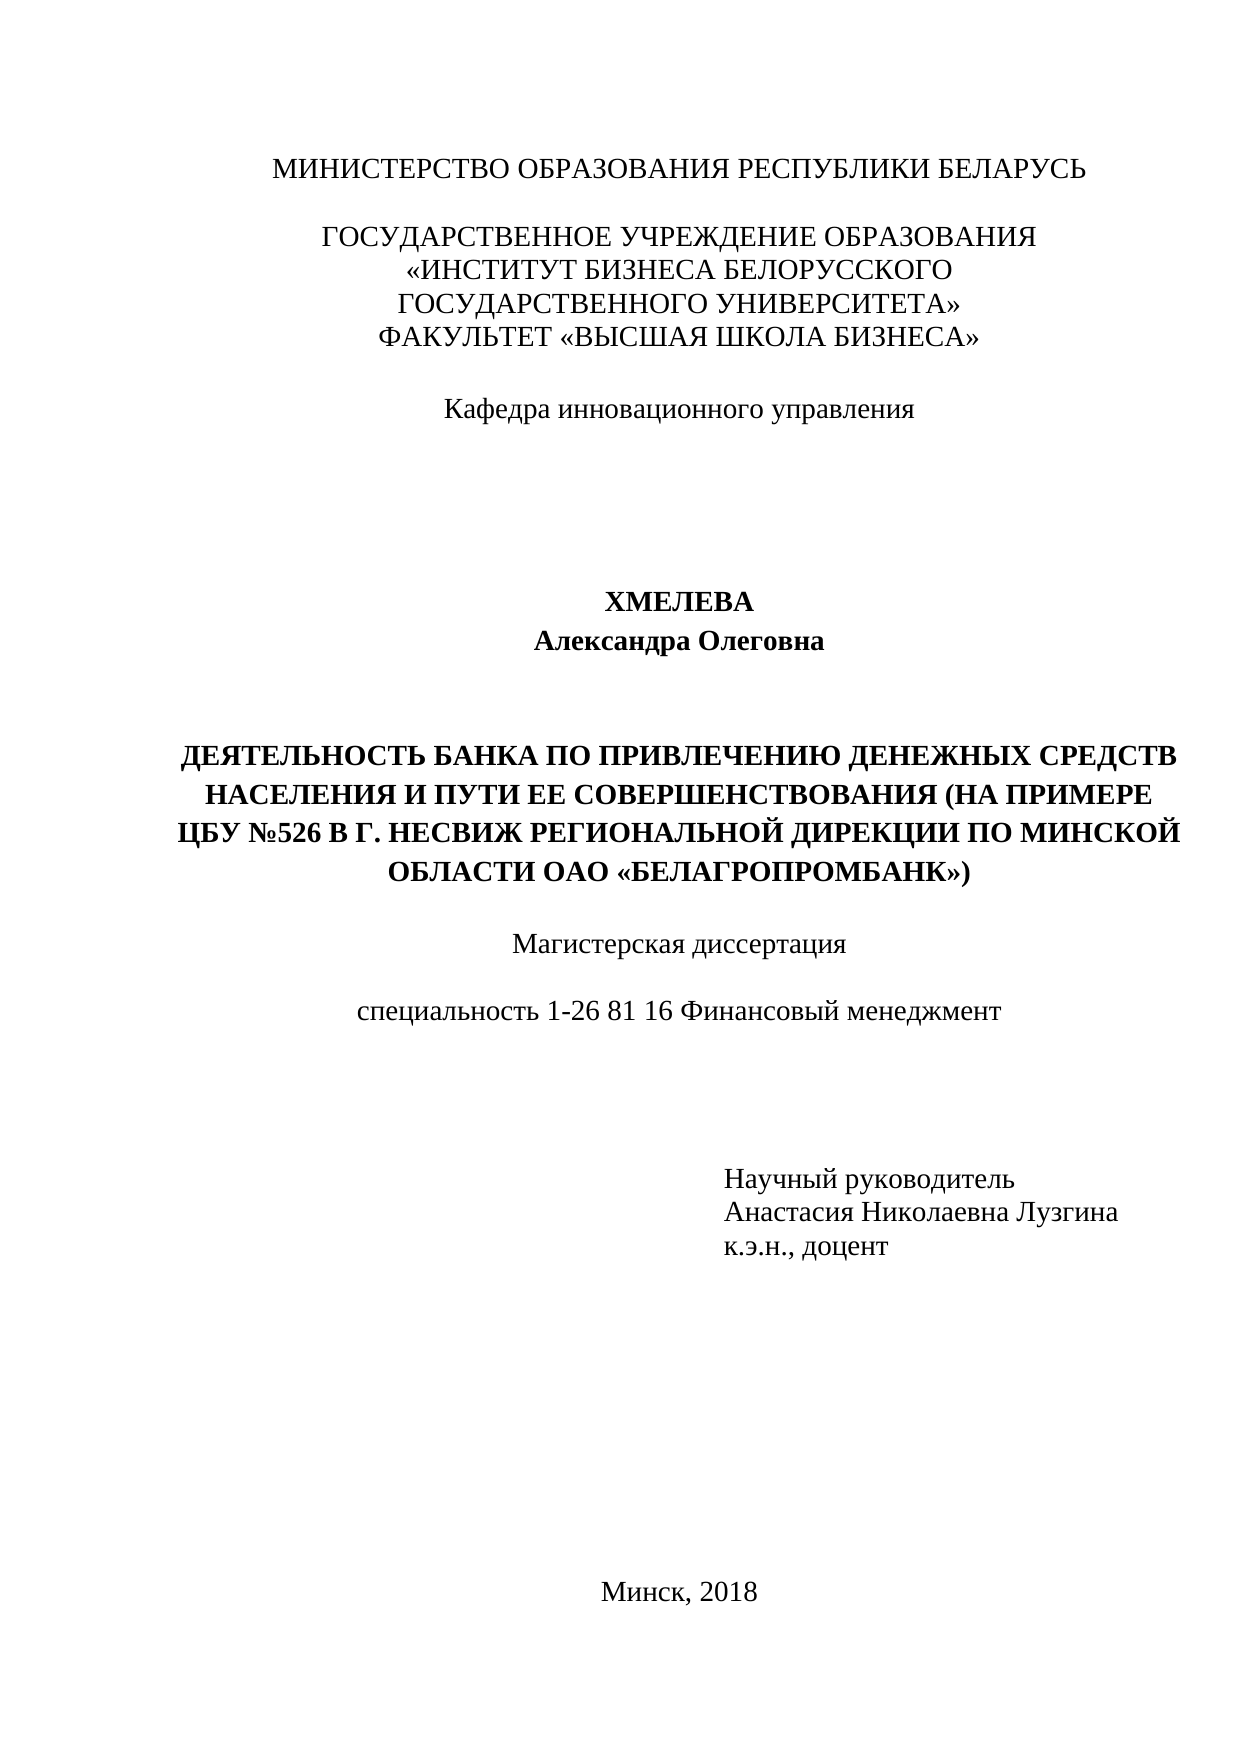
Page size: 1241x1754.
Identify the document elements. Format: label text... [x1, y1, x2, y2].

text ГОСУДАРСТВЕННОГО УНИВЕРСИТЕТА» [177, 286, 1181, 319]
text Минск, 2018 [177, 1574, 1181, 1607]
text Научный руководитель [723, 1161, 1181, 1194]
text ХМЕЛЕВА [177, 584, 1181, 618]
text МИНИСТЕРСТВО ОБРАЗОВАНИЯ РЕСПУБЛИКИ БЕЛАРУСЬ [177, 152, 1181, 185]
text к.э.н., доцент [723, 1228, 1181, 1261]
text Александра Олеговна [177, 623, 1181, 656]
text Деятельность банка по привлечению денежных средств населения и пути ее совершенствования (на примере ЦБУ №526 в г. Несвиж Региональной дирекции по Минской области ОАО «Белагропромбанк») [177, 738, 1181, 887]
text Кафедра инновационного управления [177, 391, 1181, 425]
text Магистерская диссертация [177, 926, 1181, 959]
text специальность 1-26 81 16 Финансовый менеджмент [177, 993, 1181, 1027]
text ГОСУДАРСТВЕННОЕ УЧРЕЖДЕНИЕ ОБРАЗОВАНИЯ [177, 219, 1181, 252]
text Анастасия Николаевна Лузгина [723, 1194, 1181, 1228]
text ФАКУЛЬТЕТ «ВЫСШАЯ ШКОЛА БИЗНЕСА» [177, 319, 1181, 353]
text «ИНСТИТУТ БИЗНЕСА БЕЛОРУССКОГО [177, 252, 1181, 286]
